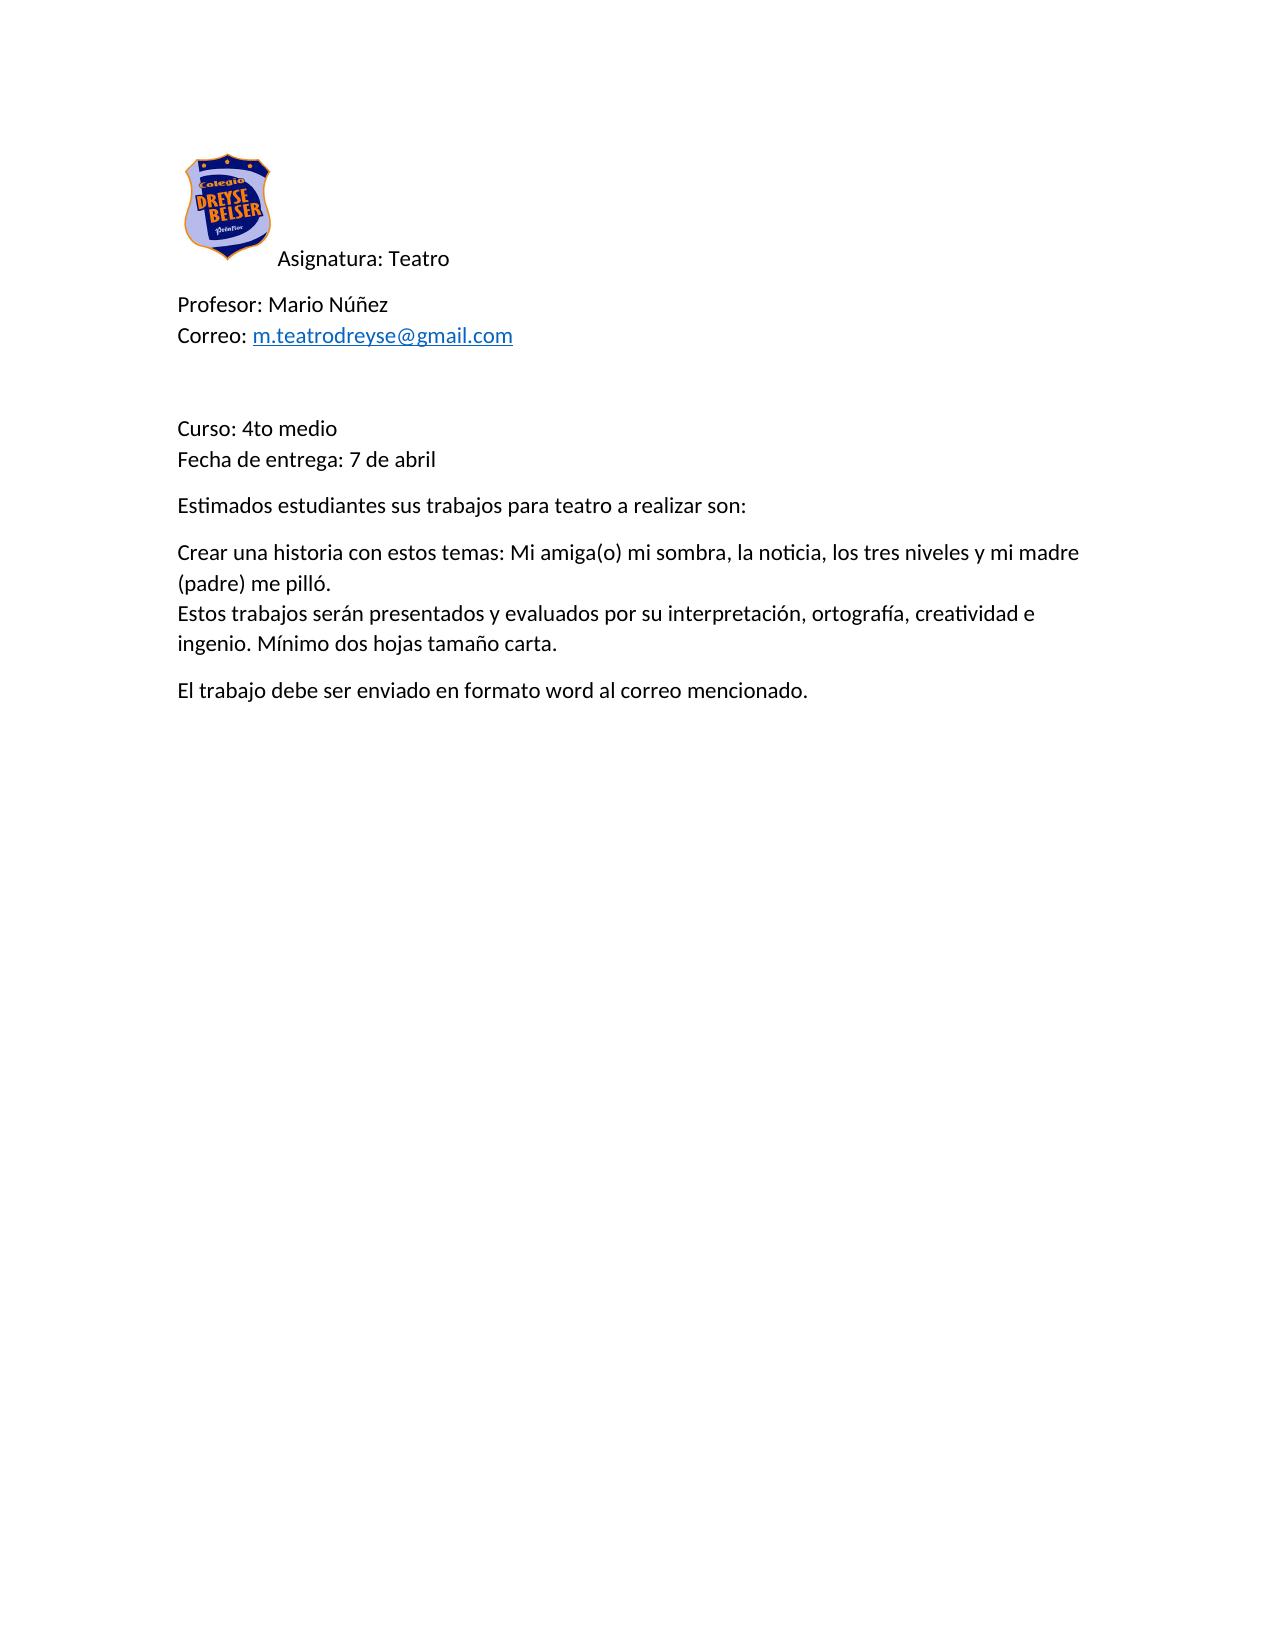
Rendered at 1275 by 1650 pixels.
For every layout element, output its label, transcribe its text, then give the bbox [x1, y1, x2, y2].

text Crear una historia con estos temas: Mi amiga(o) mi sombra, la noticia, los tres niveles y mi madre (padre) me pilló. Estos trabajos serán presentados y evaluados por su interpretación, ortografía, creatividad e ingenio. Mínimo dos hojas tamaño carta. [177, 538, 1098, 657]
text El trabajo debe ser enviado en formato word al correo mencionado. [177, 676, 1098, 704]
text Estimados estudiantes sus trabajos para teatro a realizar son: [177, 492, 1098, 520]
text Curso: 4to medio Fecha de entrega: 7 de abril [177, 414, 1098, 473]
picture [177, 147, 278, 266]
text Profesor: Mario Núñez Correo: m.teatrodreyse@gmail.com [177, 291, 1098, 349]
text Asignatura: Teatro [177, 148, 1098, 272]
